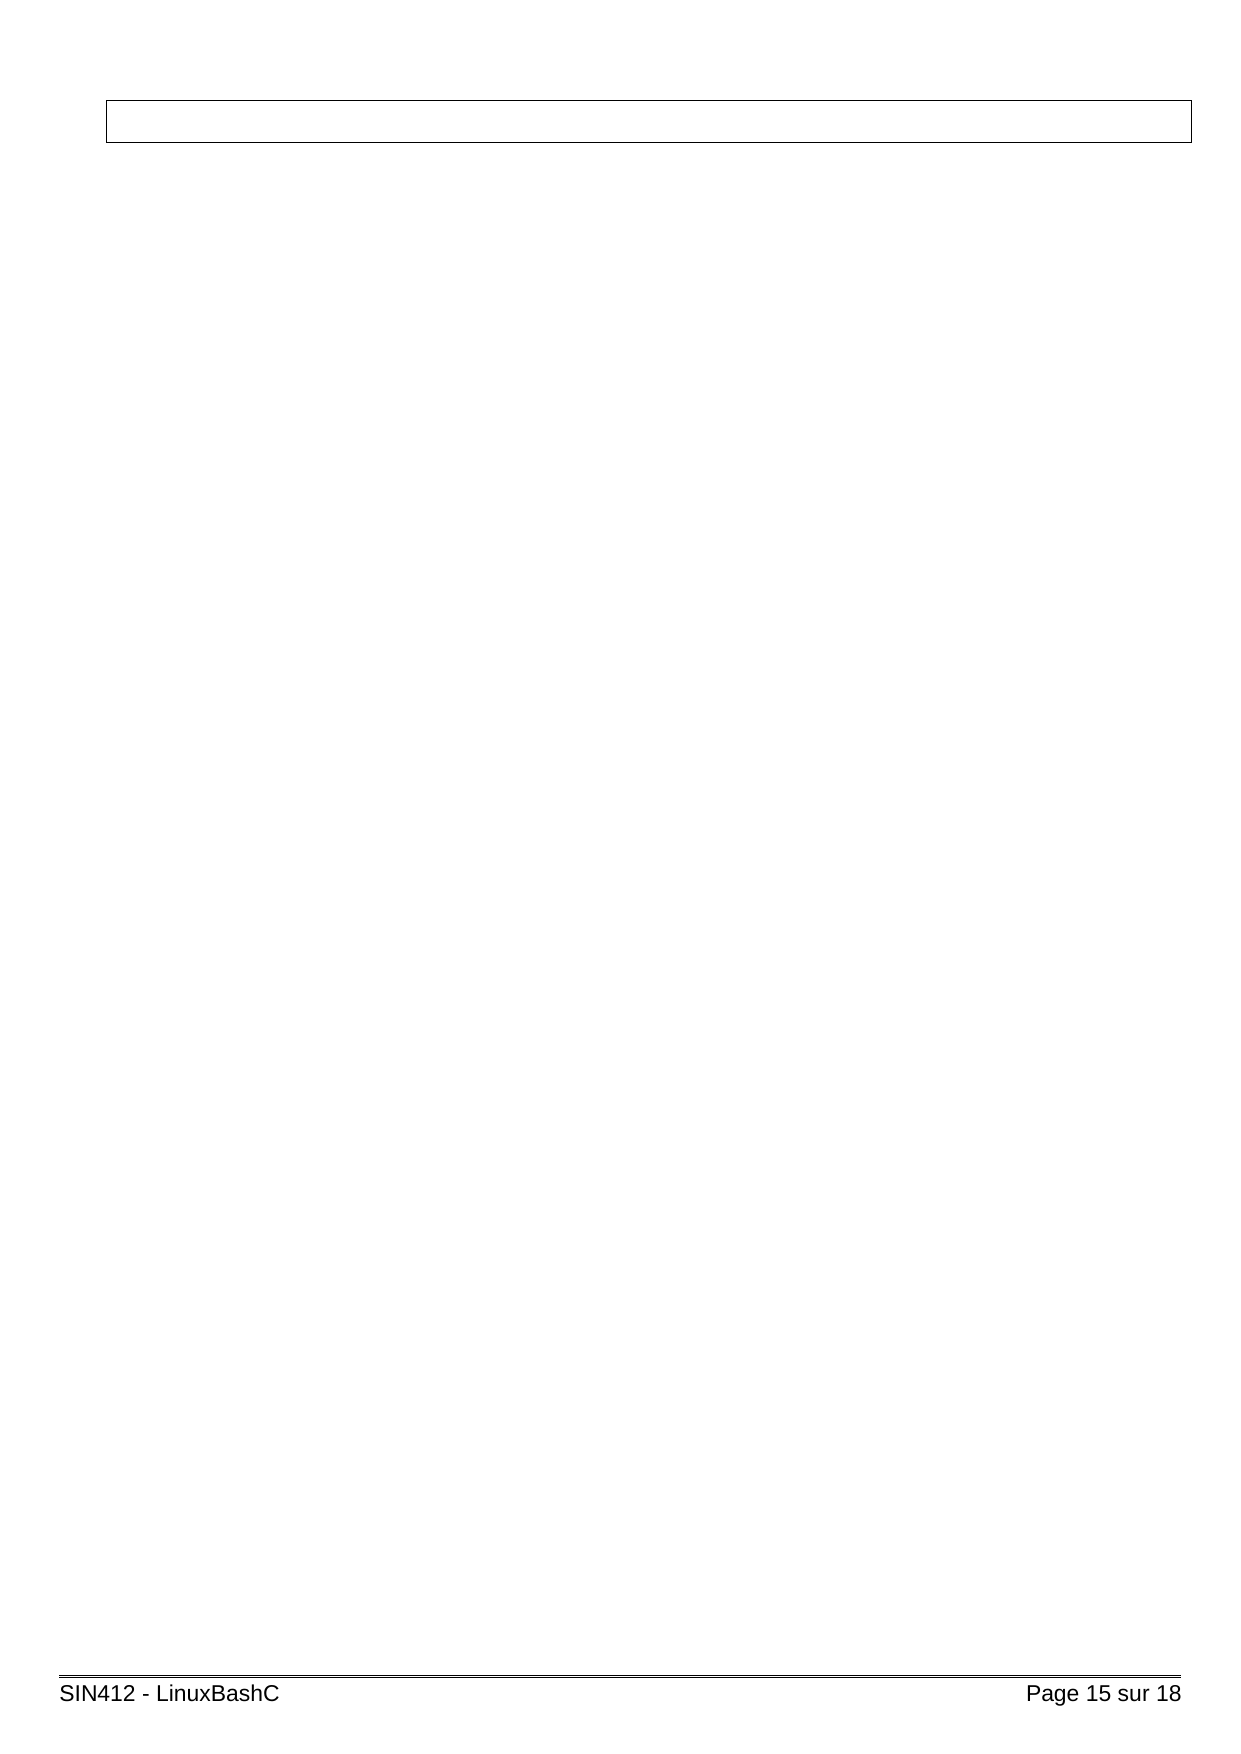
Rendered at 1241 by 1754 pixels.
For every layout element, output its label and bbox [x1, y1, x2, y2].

table_header [107, 101, 1191, 142]
